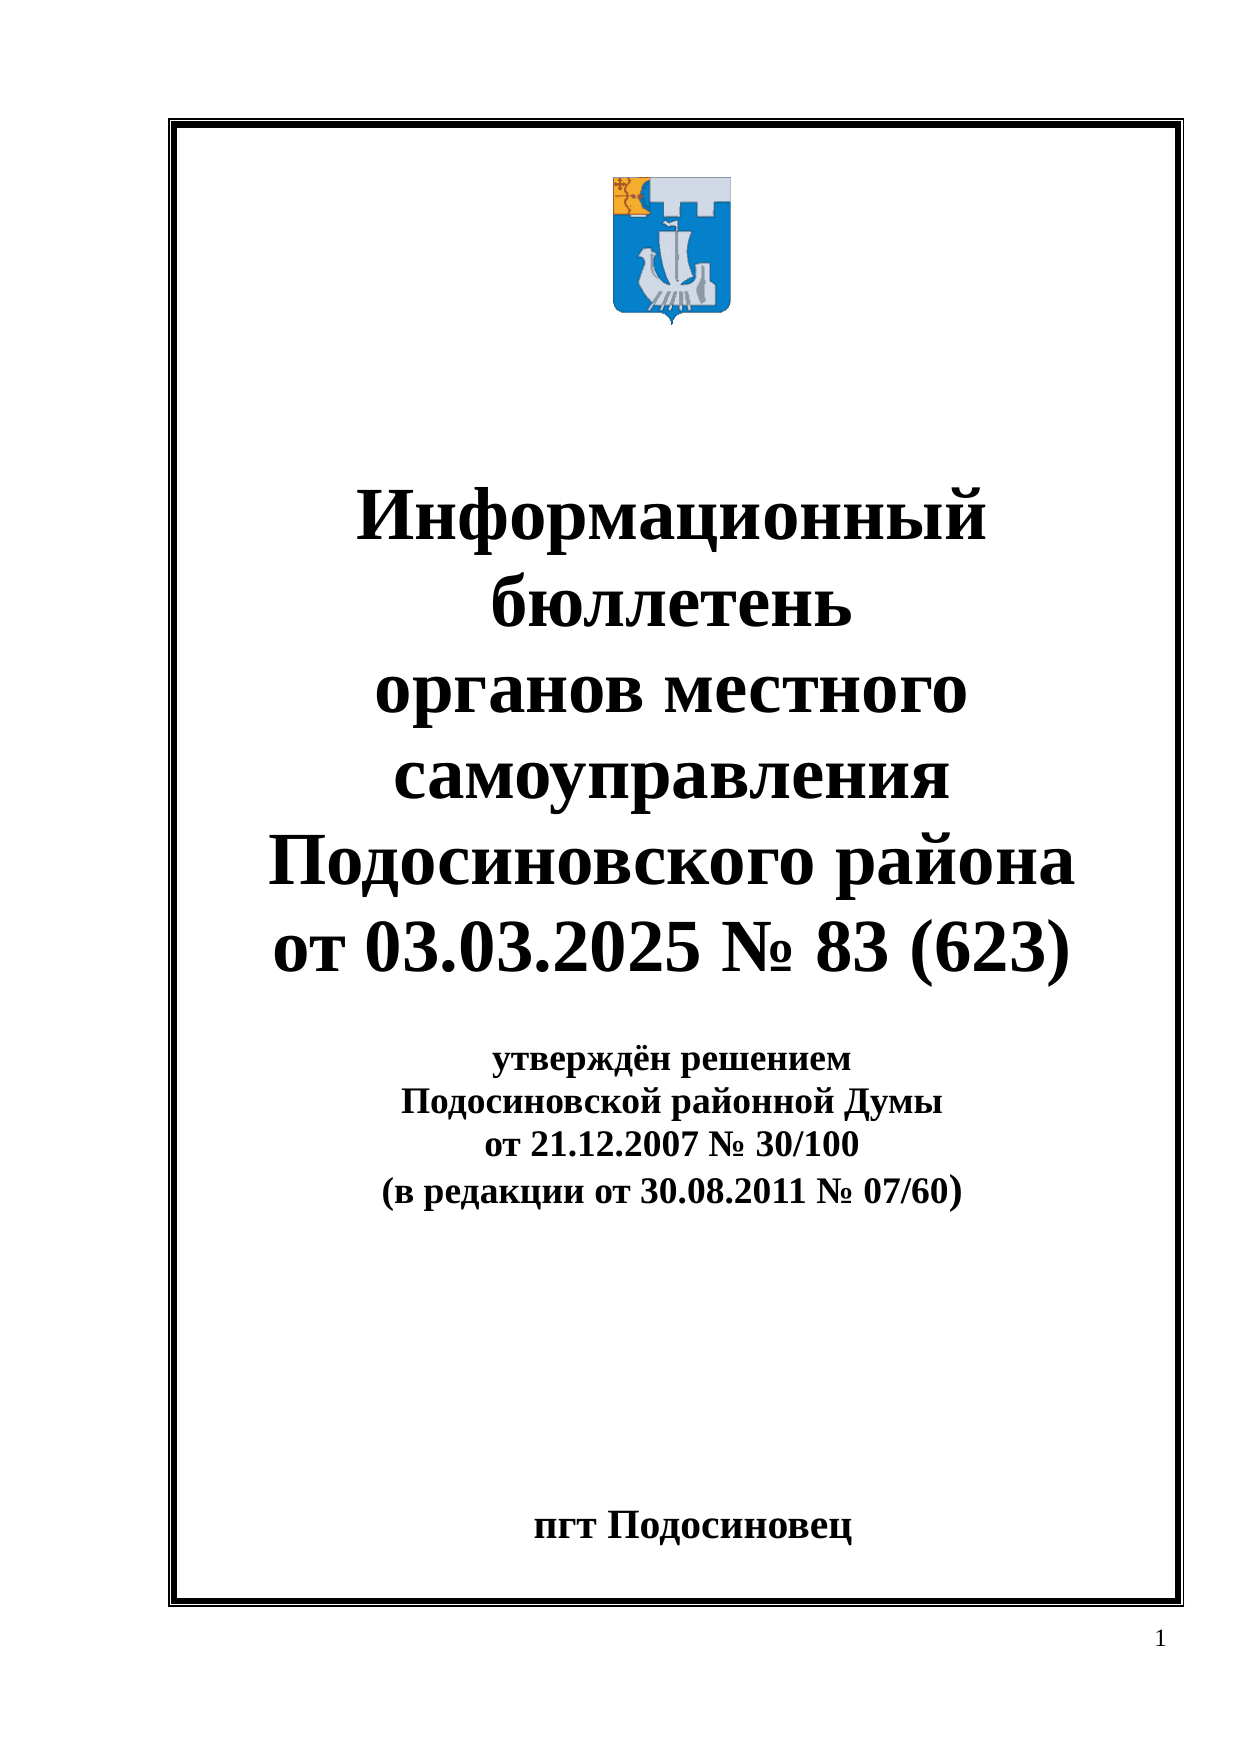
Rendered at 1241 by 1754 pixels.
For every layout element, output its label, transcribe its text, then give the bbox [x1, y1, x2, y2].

text Информационный [177, 469, 1167, 556]
picture [613, 177, 731, 326]
text (в редакции от 30.08.2011 № 07/60) [177, 1164, 1167, 1212]
text органов местного самоуправления Подосиновского района [177, 642, 1167, 901]
text от 21.12.2007 № 30/100 [177, 1121, 1167, 1164]
text пгт Подосиновец [177, 1500, 1167, 1548]
text от 03.03.2025 № 83 (623) [177, 901, 1167, 987]
text утверждён решением [177, 1035, 1167, 1078]
text Подосиновской районной Думы [177, 1078, 1167, 1121]
text бюллетень [177, 556, 1167, 642]
